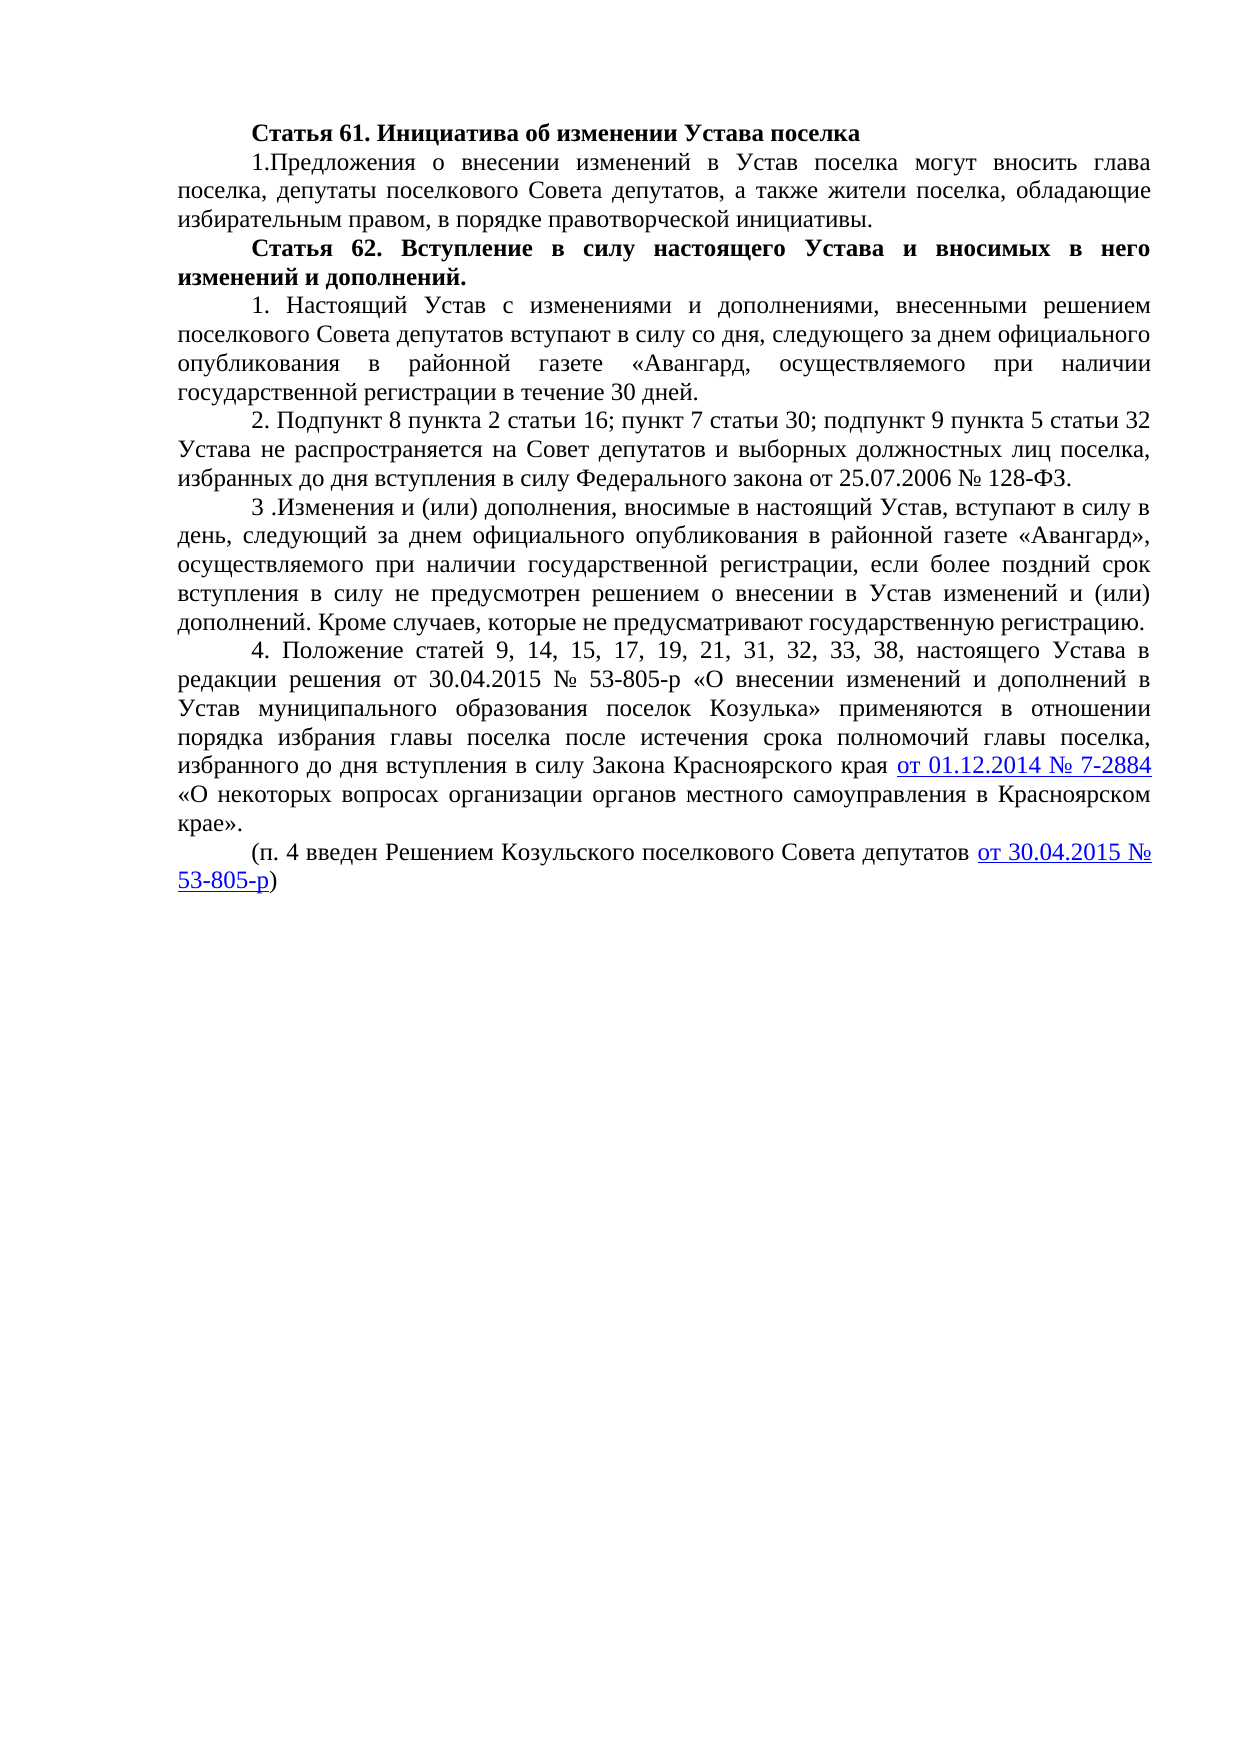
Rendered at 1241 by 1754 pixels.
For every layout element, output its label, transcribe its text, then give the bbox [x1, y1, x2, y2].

text 3 .Изменения и (или) дополнения, вносимые в настоящий Устав, вступают в силу в день, следующий за днем официального опубликования в районной газете «Авангард», осуществляемого при наличии государственной регистрации, если более поздний срок вступления в силу не предусмотрен решением о внесении в Устав изменений и (или) дополнений. Кроме случаев, которые не предусматривают государственную регистрацию. [177, 492, 1152, 636]
text 4. Положение статей 9, 14, 15, 17, 19, 21, 31, 32, 33, 38, настоящего Устава в редакции решения от 30.04.2015 № 53-805-р «О внесении изменений и дополнений в Устав муниципального образования поселок Козулька» применяются в отношении порядка избрания главы поселка после истечения срока полномочий главы поселка, избранного до дня вступления в силу Закона Красноярского края от 01.12.2014 № 7-2884 «О некоторых вопросах организации органов местного самоуправления в Красноярском крае». [177, 636, 1152, 837]
text Статья 61. Инициатива об изменении Устава поселка [177, 118, 1152, 147]
text Статья 62. Вступление в силу настоящего Устава и вносимых в него изменений и дополнений. [177, 233, 1152, 291]
text (п. 4 введен Решением Козульского поселкового Совета депутатов от 30.04.2015 № 53-805-р) [177, 837, 1152, 894]
text 2. Подпункт 8 пункта 2 статьи 16; пункт 7 статьи 30; подпункт 9 пункта 5 статьи 32 Устава не распространяется на Совет депутатов и выборных должностных лиц поселка, избранных до дня вступления в силу Федерального закона от 25.07.2006 № 128-ФЗ. [177, 406, 1152, 492]
text 1.Предложения о внесении изменений в Устав поселка могут вносить глава поселка, депутаты поселкового Совета депутатов, а также жители поселка, обладающие избирательным правом, в порядке правотворческой инициативы. [177, 147, 1152, 233]
text 1. Настоящий Устав с изменениями и дополнениями, внесенными решением поселкового Совета депутатов вступают в силу со дня, следующего за днем официального опубликования в районной газете «Авангард, осуществляемого при наличии государственной регистрации в течение 30 дней. [177, 291, 1152, 406]
